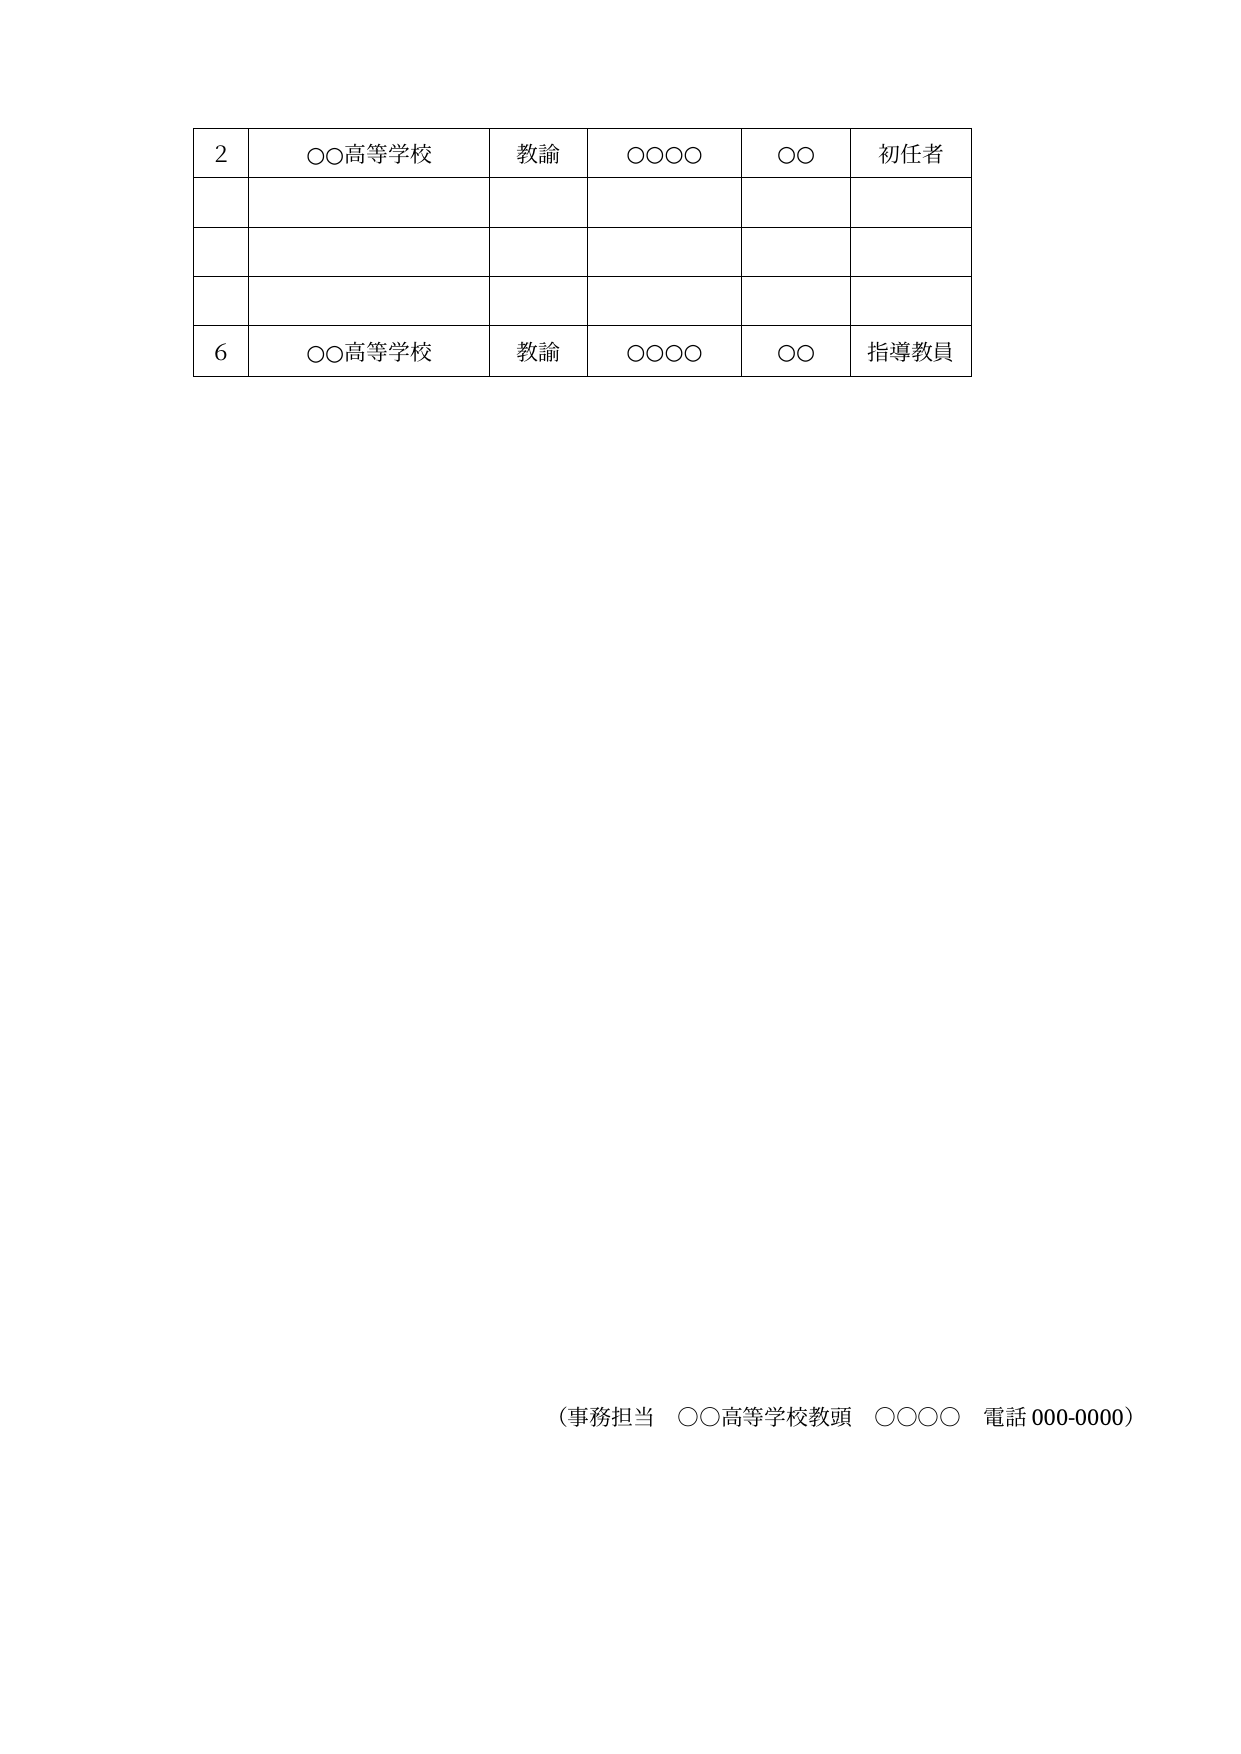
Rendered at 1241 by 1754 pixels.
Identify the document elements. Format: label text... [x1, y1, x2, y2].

table_cell 教諭 [490, 129, 587, 177]
table_cell ２ [194, 129, 248, 177]
table_cell ○○高等学校 [249, 326, 489, 376]
table_cell ○○ [742, 326, 850, 376]
table_cell ○○○○ [588, 326, 741, 376]
table_cell [249, 178, 489, 227]
text （事務担当 ○○高等学校教頭 ○○○○ 電話000-0000） [94, 1392, 1146, 1440]
table_cell ６ [194, 326, 248, 376]
table_cell 教諭 [490, 326, 587, 376]
table_cell 初任者 [851, 129, 971, 177]
table_cell 指導教員 [851, 326, 971, 376]
table_cell [851, 178, 971, 227]
table_cell [588, 178, 741, 227]
table_cell ○○○○ [588, 129, 741, 177]
table_cell [490, 178, 587, 227]
table_cell [249, 277, 489, 325]
table_cell ○○高等学校 [249, 129, 489, 177]
table_cell [742, 178, 850, 227]
table_cell [742, 277, 850, 325]
table_cell [194, 277, 248, 325]
table_cell [588, 228, 741, 276]
table_cell [490, 228, 587, 276]
table_cell [851, 277, 971, 325]
table_cell [742, 228, 850, 276]
table_cell [851, 228, 971, 276]
table_cell [194, 228, 248, 276]
table_cell [249, 228, 489, 276]
table_cell [194, 178, 248, 227]
table_cell [490, 277, 587, 325]
table_cell ○○ [742, 129, 850, 177]
table_cell [588, 277, 741, 325]
